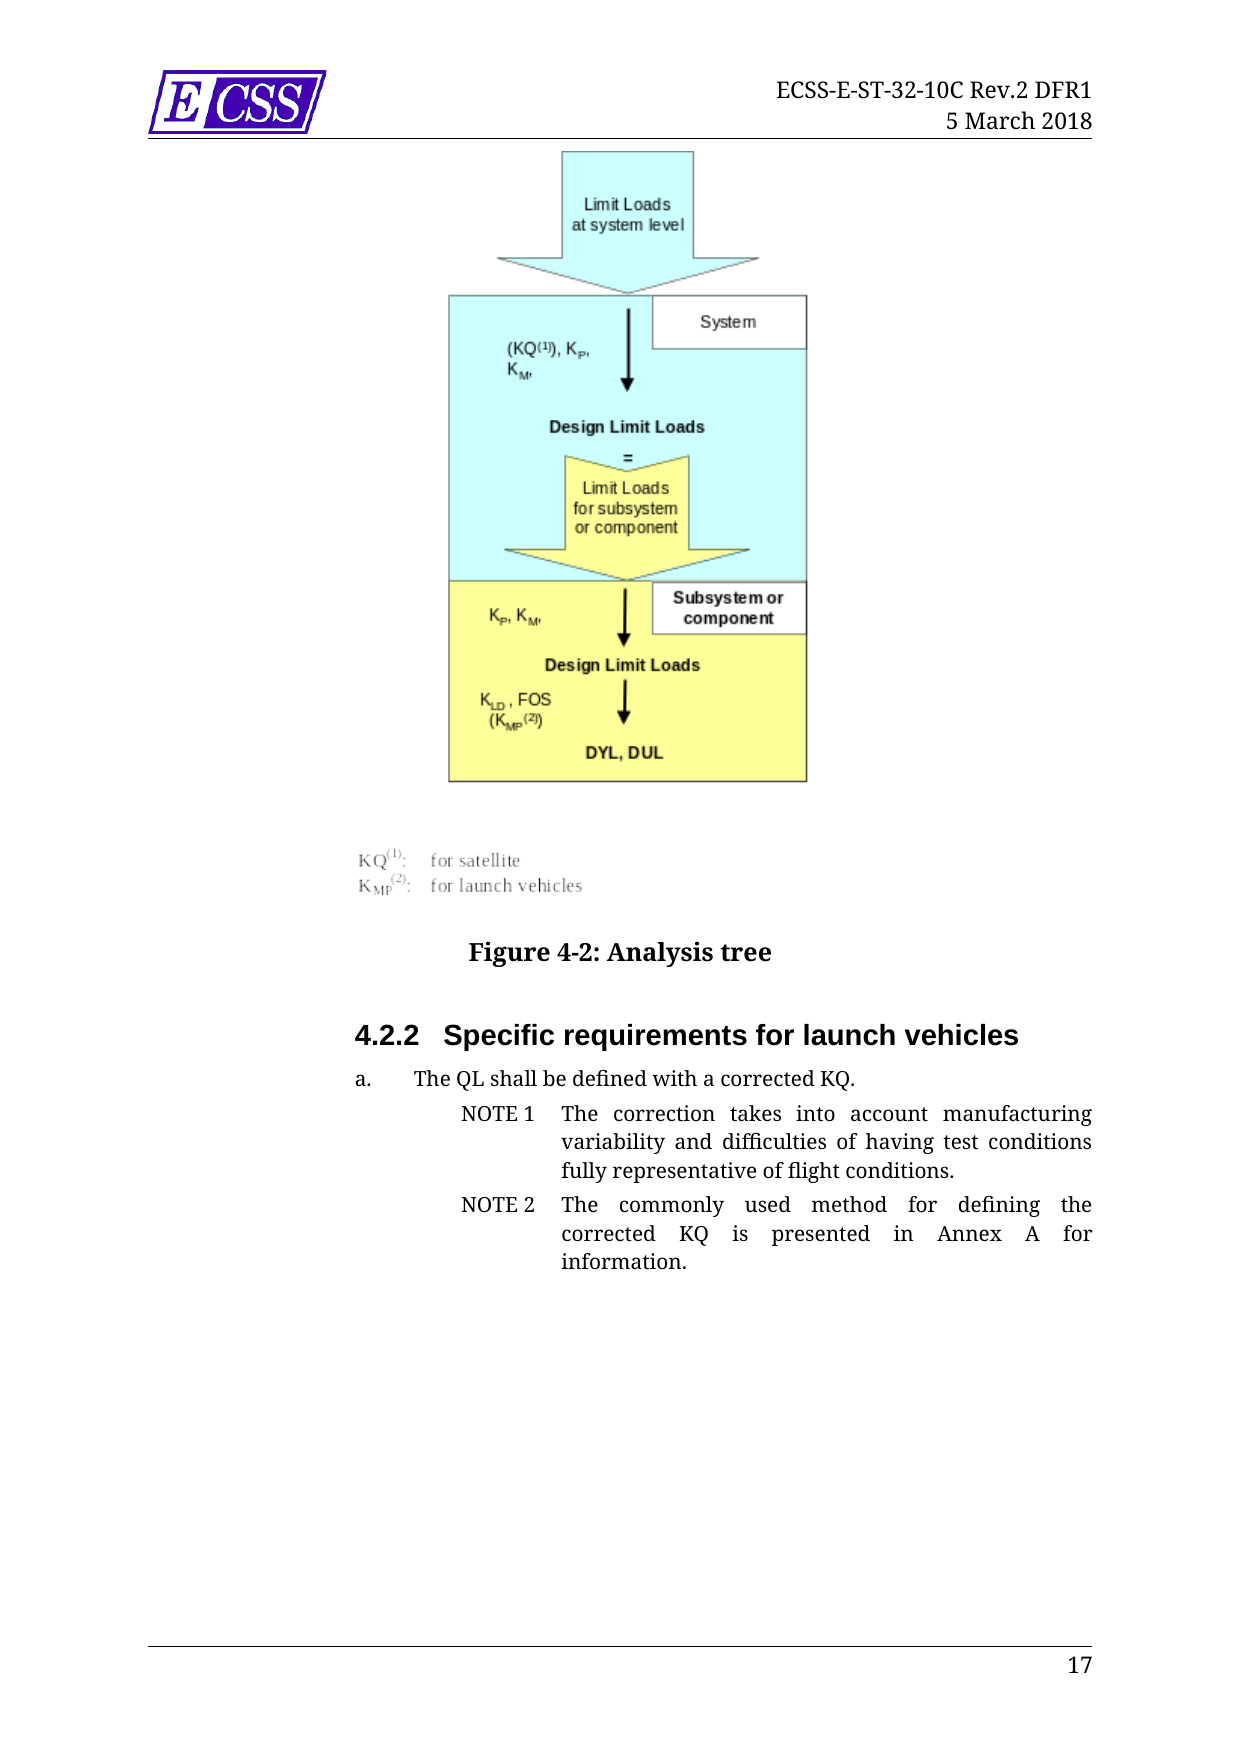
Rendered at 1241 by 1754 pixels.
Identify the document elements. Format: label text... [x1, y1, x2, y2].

text 1 The correction takes into account manufacturing variability and difficulties of having test conditions fully representative of flight conditions. [461, 1099, 1092, 1184]
text The QL shall be defined with a corrected KQ. [354, 1064, 1092, 1093]
subtitle Specific requirements for launch vehicles [354, 1018, 1092, 1052]
text Figure 4-2: Analysis tree [148, 934, 1092, 968]
picture [148, 70, 327, 134]
text 2 The commonly used method for defining the corrected KQ is presented in Annex A for information. [461, 1191, 1092, 1276]
